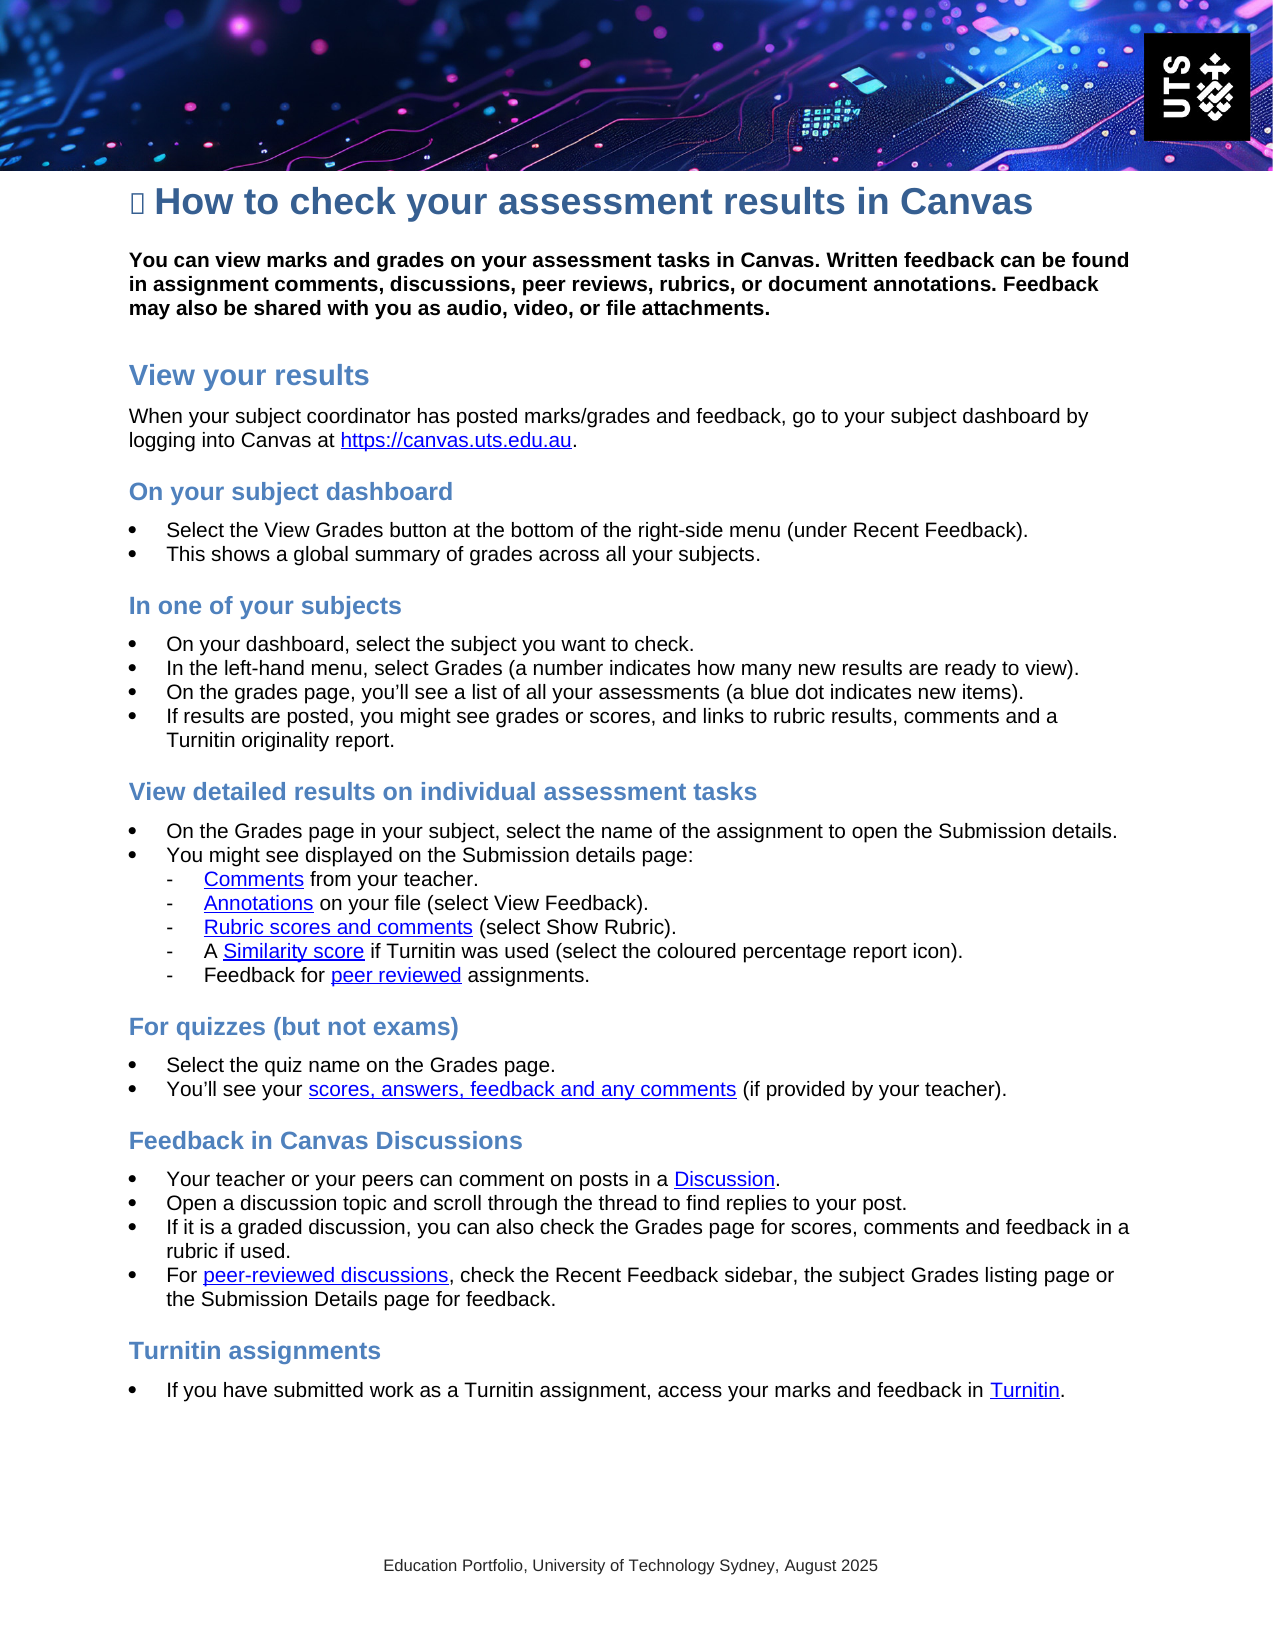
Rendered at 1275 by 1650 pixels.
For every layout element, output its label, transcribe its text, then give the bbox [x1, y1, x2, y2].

list A Similarity score if Turnitin was used (select the coloured percentage report icon). [166, 938, 1132, 962]
list Select the View Grades button at the bottom of the right-side menu (under Recent Feedback). [128, 518, 1132, 542]
list Feedback for peer reviewed assignments. [166, 962, 1132, 986]
subtitle Turnitin assignments [128, 1336, 1132, 1365]
list This shows a global summary of grades across all your subjects. [128, 542, 1132, 566]
list On your dashboard, select the subject you want to check. [128, 632, 1132, 656]
list Your teacher or your peers can comment on posts in a Discussion. [128, 1167, 1132, 1191]
subtitle On your subject dashboard [128, 476, 1132, 505]
list You might see displayed on the Submission details page: [128, 843, 1132, 867]
subtitle For quizzes (but not exams) [128, 1011, 1132, 1040]
subtitle View your results [128, 357, 1132, 391]
list If you have submitted work as a Turnitin assignment, access your marks and feedback in Turnitin. [128, 1377, 1132, 1402]
list You’ll see your scores, answers, feedback and any comments (if provided by your teacher). [128, 1077, 1132, 1101]
list Select the quiz name on the Grades page. [128, 1053, 1132, 1077]
list Open a discussion topic and scroll through the thread to find replies to your post. [128, 1191, 1132, 1215]
list Comments from your teacher. [166, 867, 1132, 891]
list In the left-hand menu, select Grades (a number indicates how many new results are ready to view). [128, 656, 1132, 680]
subtitle ✅ How to check your assessment results in Canvas [128, 171, 1132, 223]
list Rubric scores and comments (select Show Rubric). [166, 914, 1132, 938]
text You can view marks and grades on your assessment tasks in Canvas. Written feedback can be found in assignment comments, discussions, peer reviews, rubrics, or document annotations. Feedback may also be shared with you as audio, video, or file attachments. [128, 248, 1132, 320]
list If it is a graded discussion, you can also check the Grades page for scores, comments and feedback in a rubric if used. [128, 1215, 1132, 1263]
list On the grades page, you’ll see a list of all your assessments (a blue dot indicates new items). [128, 680, 1132, 704]
subtitle Feedback in Canvas Discussions [128, 1126, 1132, 1154]
list For peer-reviewed discussions, check the Recent Feedback sidebar, the subject Grades listing page or the Submission Details page for feedback. [128, 1263, 1132, 1311]
picture [0, 0, 1273, 171]
subtitle In one of your subjects [128, 591, 1132, 619]
text When your subject coordinator has posted marks/grades and feedback, go to your subject dashboard by logging into Canvas at https://canvas.uts.edu.au. [128, 403, 1132, 451]
list On the Grades page in your subject, select the name of the assignment to open the Submission details. [128, 818, 1132, 843]
list Annotations on your file (select View Feedback). [166, 891, 1132, 914]
list If results are posted, you might see grades or scores, and links to rubric results, comments and a Turnitin originality report. [128, 704, 1132, 752]
subtitle View detailed results on individual assessment tasks [128, 777, 1132, 806]
